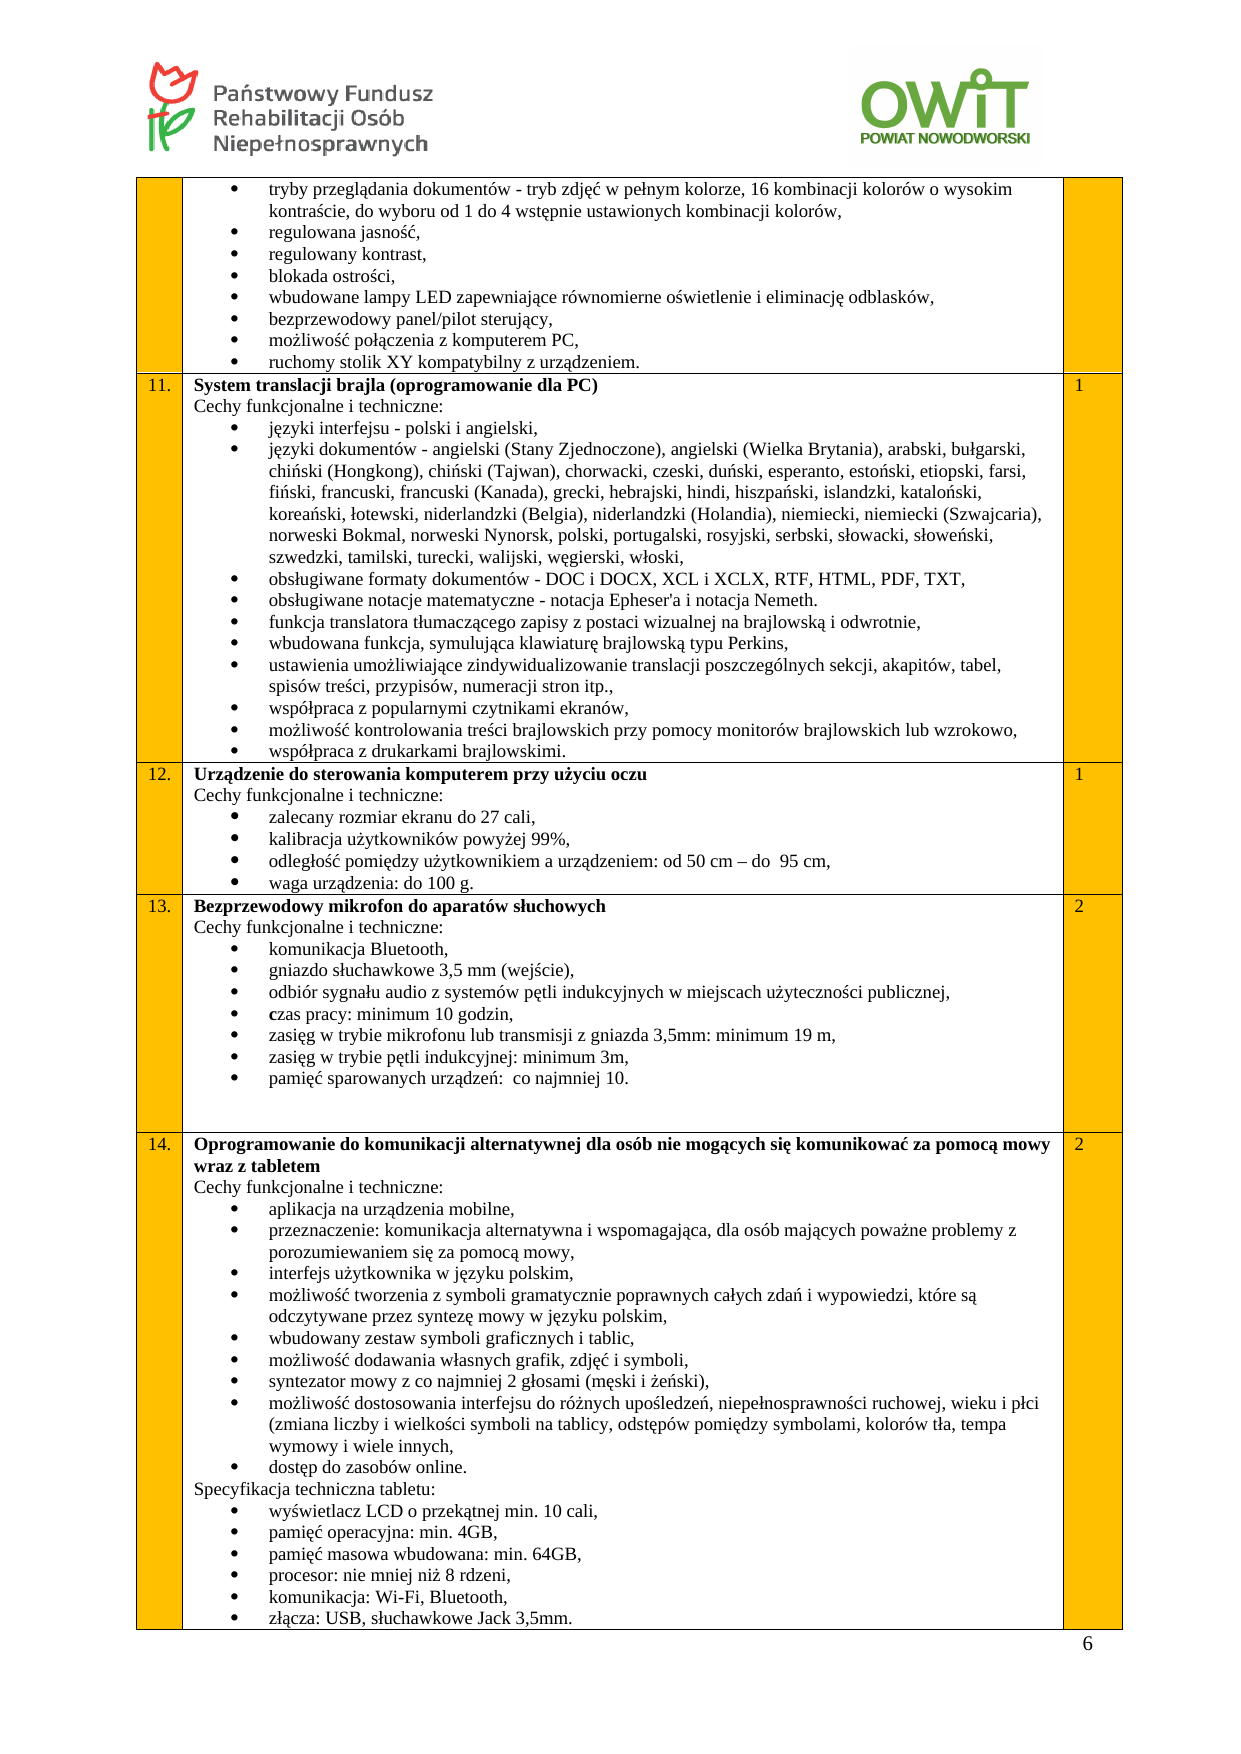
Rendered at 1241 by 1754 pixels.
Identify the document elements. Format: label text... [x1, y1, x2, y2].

picture [147, 48, 433, 166]
table_cell 1 [1064, 763, 1122, 894]
table_cell Urządzenie do sterowania komputerem przy użyciu oczu Cechy funkcjonalne i techniczne: zalecany rozmiar ekranu do 27 cali, kalibracja użytkowników powyżej 99%, odległość pomiędzy użytkownikiem a urządzeniem: od 50 cm – do 95 cm, waga urządzenia: do 100 g. [183, 763, 1063, 894]
table_cell Oprogramowanie do komunikacji alternatywnej dla osób nie mogących się komunikować za pomocą mowy wraz z tabletem Cechy funkcjonalne i techniczne: aplikacja na urządzenia mobilne, przeznaczenie: komunikacja alternatywna i wspomagająca, dla osób mających poważne problemy z porozumiewaniem się za pomocą mowy, interfejs użytkownika w języku polskim, możliwość tworzenia z symboli gramatycznie poprawnych całych zdań i wypowiedzi, które są odczytywane przez syntezę mowy w języku polskim, wbudowany zestaw symboli graficznych i tablic, możliwość dodawania własnych grafik, zdjęć i symboli, syntezator mowy z co najmniej 2 głosami (męski i żeński), możliwość dostosowania interfejsu do różnych upośledzeń, niepełnosprawności ruchowej, wieku i płci (zmiana liczby i wielkości symboli na tablicy, odstępów pomiędzy symbolami, kolorów tła, tempa wymowy i wiele innych, dostęp do zasobów online. Specyfikacja techniczna tabletu: wyświetlacz LCD o przekątnej min. 10 cali, pamięć operacyjna: min. 4GB, pamięć masowa wbudowana: min. 64GB, procesor: nie mniej niż 8 rdzeni, komunikacja: Wi-Fi, Bluetooth, złącza: USB, słuchawkowe Jack 3,5mm. [444, 1133, 1063, 1629]
table_cell 12. [137, 763, 182, 894]
table_cell Bezprzewodowy mikrofon do aparatów słuchowych Cechy funkcjonalne i techniczne: komunikacja Bluetooth, gniazdo słuchawkowe 3,5 mm (wejście), odbiór sygnału audio z systemów pętli indukcyjnych w miejscach użyteczności publicznej, czas pracy: minimum 10 godzin, zasięg w trybie mikrofonu lub transmisji z gniazda 3,5mm: minimum 19 m, zasięg w trybie pętli indukcyjnej: minimum 3m, pamięć sparowanych urządzeń: co najmniej 10. [183, 895, 1063, 1132]
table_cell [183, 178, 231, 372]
table_cell 1 [1064, 374, 1122, 762]
table_cell 2 [1064, 1133, 1122, 1629]
picture [849, 44, 1043, 166]
table_cell 2 [1064, 895, 1122, 1132]
table_cell 1 [1064, 178, 1122, 372]
table_cell 13. [137, 895, 182, 1132]
table_cell System translacji brajla (oprogramowanie dla PC) Cechy funkcjonalne i techniczne: języki interfejsu - polski i angielski, języki dokumentów - angielski (Stany Zjednoczone), angielski (Wielka Brytania), arabski, bułgarski, chiński (Hongkong), chiński (Tajwan), chorwacki, czeski, duński, esperanto, estoński, etiopski, farsi, fiński, francuski, francuski (Kanada), grecki, hebrajski, hindi, hiszpański, islandzki, kataloński, koreański, łotewski, niderlandzki (Belgia), niderlandzki (Holandia), niemiecki, niemiecki (Szwajcaria), norweski Bokmal, norweski Nynorsk, polski, portugalski, rosyjski, serbski, słowacki, słoweński, szwedzki, tamilski, turecki, walijski, węgierski, włoski, obsługiwane formaty dokumentów - DOC i DOCX, XCL i XCLX, RTF, HTML, PDF, TXT, obsługiwane notacje matematyczne - notacja Epheser'a i notacja Nemeth. funkcja translatora tłumaczącego zapisy z postaci wizualnej na brajlowską i odwrotnie, wbudowana funkcja, symulująca klawiaturę brajlowską typu Perkins, ustawienia umożliwiające zindywidualizowanie translacji poszczególnych sekcji, akapitów, tabel, spisów treści, przypisów, numeracji stron itp., współpraca z popularnymi czytnikami ekranów, możliwość kontrolowania treści brajlowskich przy pomocy monitorów brajlowskich lub wzrokowo, współpraca z drukarkami brajlowskimi. [183, 374, 1063, 762]
table_cell 14. [137, 1133, 182, 1629]
table_cell 11. [137, 374, 182, 762]
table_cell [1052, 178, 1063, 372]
table_cell 10. [137, 178, 182, 372]
